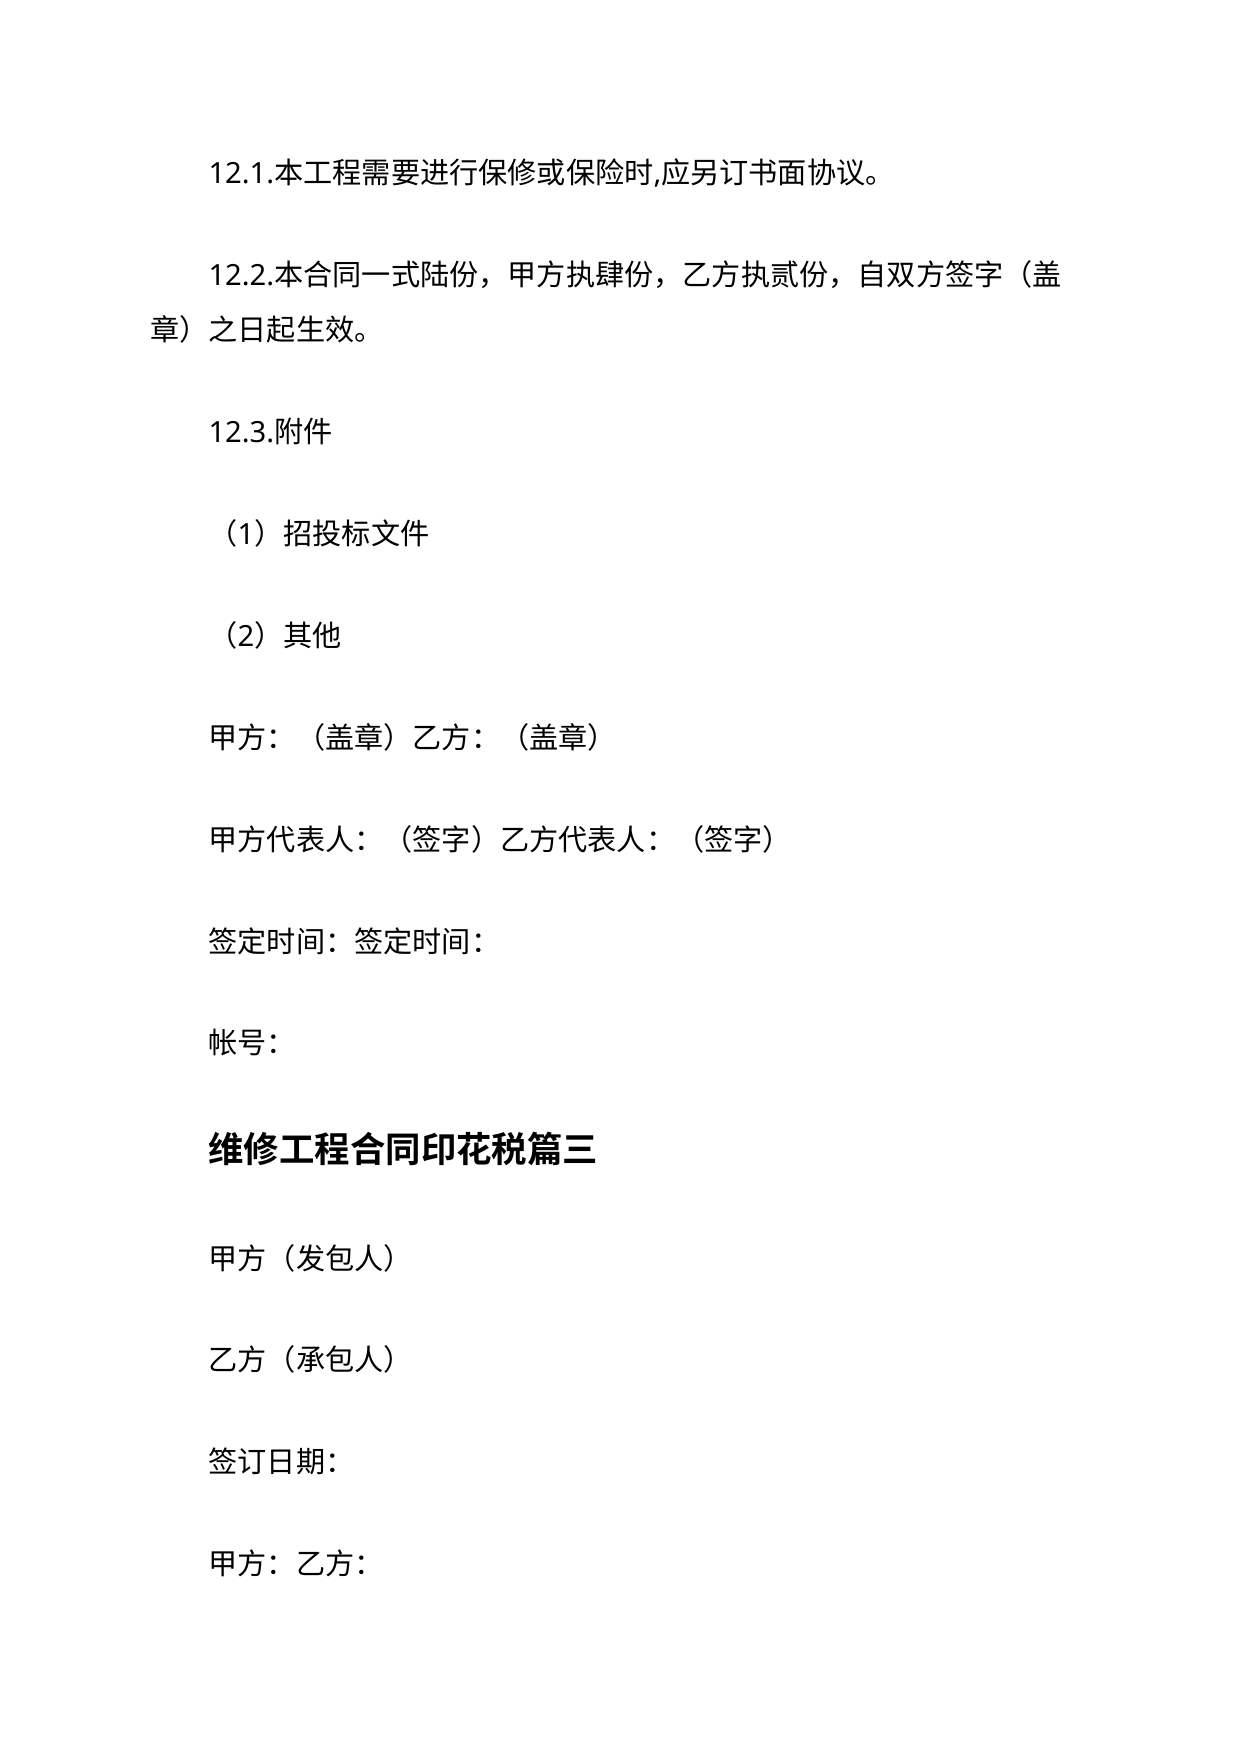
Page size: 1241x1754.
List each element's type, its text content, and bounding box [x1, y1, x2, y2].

text 12.1.本工程需要进行保修或保险时,应另订书面协议。 [150, 150, 1090, 192]
text 签定时间：签定时间： [150, 918, 1090, 961]
text 维修工程合同印花税篇三 [150, 1122, 1090, 1173]
text 甲方：（盖章）乙方：（盖章） [150, 715, 1090, 757]
text 帐号： [150, 1020, 1090, 1062]
text （2）其他 [150, 613, 1090, 655]
text 12.3.附件 [150, 409, 1090, 451]
text 甲方代表人：（签字）乙方代表人：（签字） [150, 816, 1090, 859]
text 12.2.本合同一式陆份，甲方执肆份，乙方执贰份，自双方签字（盖章）之日起生效。 [150, 252, 1090, 349]
text 甲方（发包人） [150, 1235, 1090, 1277]
text 乙方（承包人） [150, 1337, 1090, 1379]
text 甲方：乙方： [150, 1541, 1090, 1583]
text 签订日期： [150, 1439, 1090, 1481]
text （1）招投标文件 [150, 511, 1090, 553]
